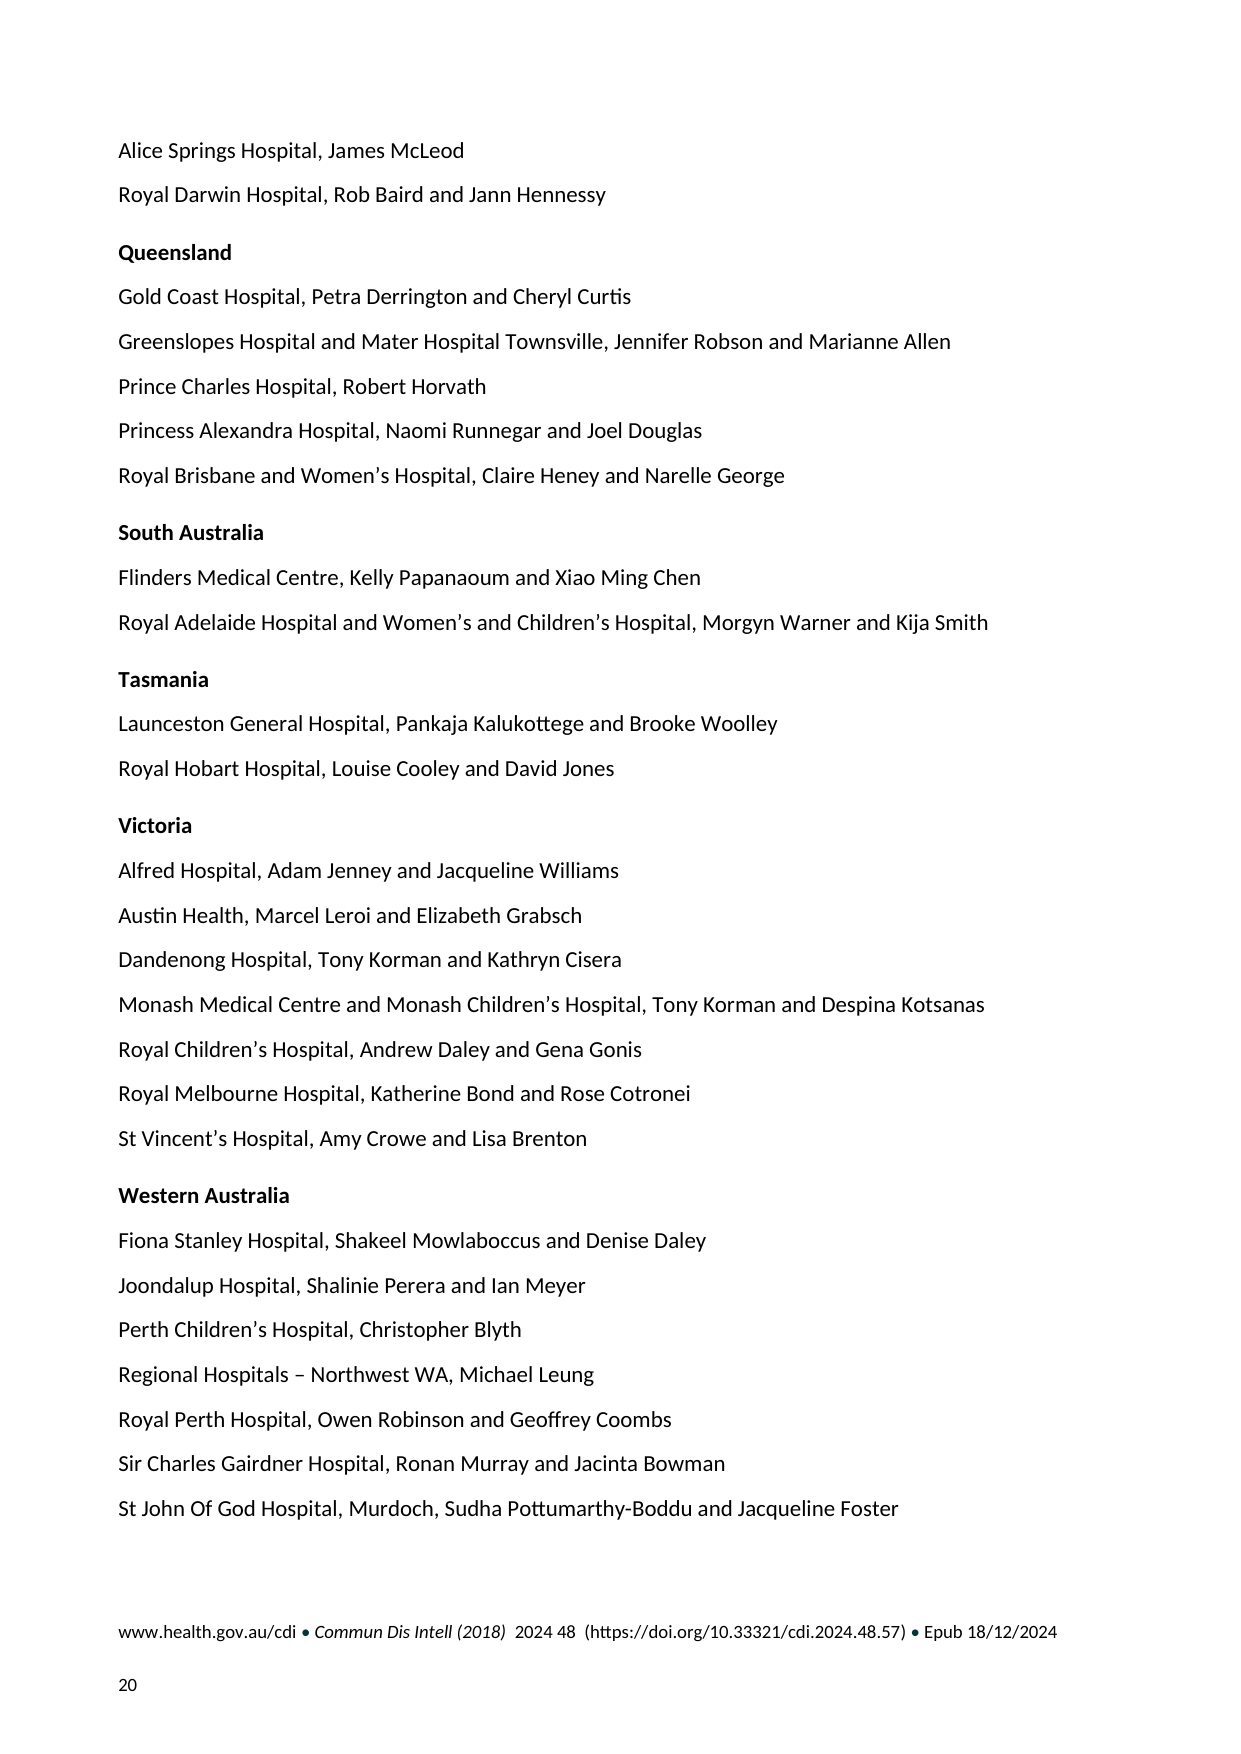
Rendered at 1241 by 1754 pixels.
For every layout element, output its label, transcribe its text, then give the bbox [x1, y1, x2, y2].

text Victoria [118, 811, 1122, 839]
text St Vincent’s Hospital, Amy Crowe and Lisa Brenton [118, 1124, 1122, 1152]
text Royal Children’s Hospital, Andrew Daley and Gena Gonis [118, 1035, 1122, 1063]
text Royal Adelaide Hospital and Women’s and Children’s Hospital, Morgyn Warner and Kija Smith [118, 608, 1122, 636]
text Prince Charles Hospital, Robert Horvath [118, 372, 1122, 400]
text Perth Children’s Hospital, Christopher Blyth [118, 1316, 1122, 1343]
text Monash Medical Centre and Monash Children’s Hospital, Tony Korman and Despina Kotsanas [118, 990, 1122, 1018]
text Joondalup Hospital, Shalinie Perera and Ian Meyer [118, 1271, 1122, 1299]
text Greenslopes Hospital and Mater Hospital Townsville, Jennifer Robson and Marianne Allen [118, 327, 1122, 355]
text Austin Health, Marcel Leroi and Elizabeth Grabsch [118, 901, 1122, 929]
text Western Australia [118, 1181, 1122, 1209]
text Royal Melbourne Hospital, Katherine Bond and Rose Cotronei [118, 1079, 1122, 1108]
text Royal Perth Hospital, Owen Robinson and Geoffrey Coombs [118, 1405, 1122, 1433]
text Regional Hospitals – Northwest WA, Michael Leung [118, 1360, 1122, 1388]
text Alfred Hospital, Adam Jenney and Jacqueline Williams [118, 856, 1122, 884]
text Royal Brisbane and Women’s Hospital, Claire Heney and Narelle George [118, 461, 1122, 489]
text Tasmania [118, 665, 1122, 693]
text Royal Hobart Hospital, Louise Cooley and David Jones [118, 754, 1122, 782]
text South Australia [118, 518, 1122, 546]
text Gold Coast Hospital, Petra Derrington and Cheryl Curtis [118, 282, 1122, 310]
text Dandenong Hospital, Tony Korman and Kathryn Cisera [118, 946, 1122, 973]
text Fiona Stanley Hospital, Shakeel Mowlaboccus and Denise Daley [118, 1226, 1122, 1254]
text Royal Darwin Hospital, Rob Baird and Jann Hennessy [118, 181, 1122, 208]
text Sir Charles Gairdner Hospital, Ronan Murray and Jacinta Bowman [118, 1449, 1122, 1478]
text Alice Springs Hospital, James McLeod [118, 136, 1122, 164]
text Princess Alexandra Hospital, Naomi Runnegar and Joel Douglas [118, 416, 1122, 444]
text Launceston General Hospital, Pankaja Kalukottege and Brooke Woolley [118, 709, 1122, 738]
text Queensland [118, 238, 1122, 266]
text Flinders Medical Centre, Kelly Papanaoum and Xiao Ming Chen [118, 563, 1122, 591]
text St John Of God Hospital, Murdoch, Sudha Pottumarthy-Boddu and Jacqueline Foster [118, 1494, 1122, 1522]
